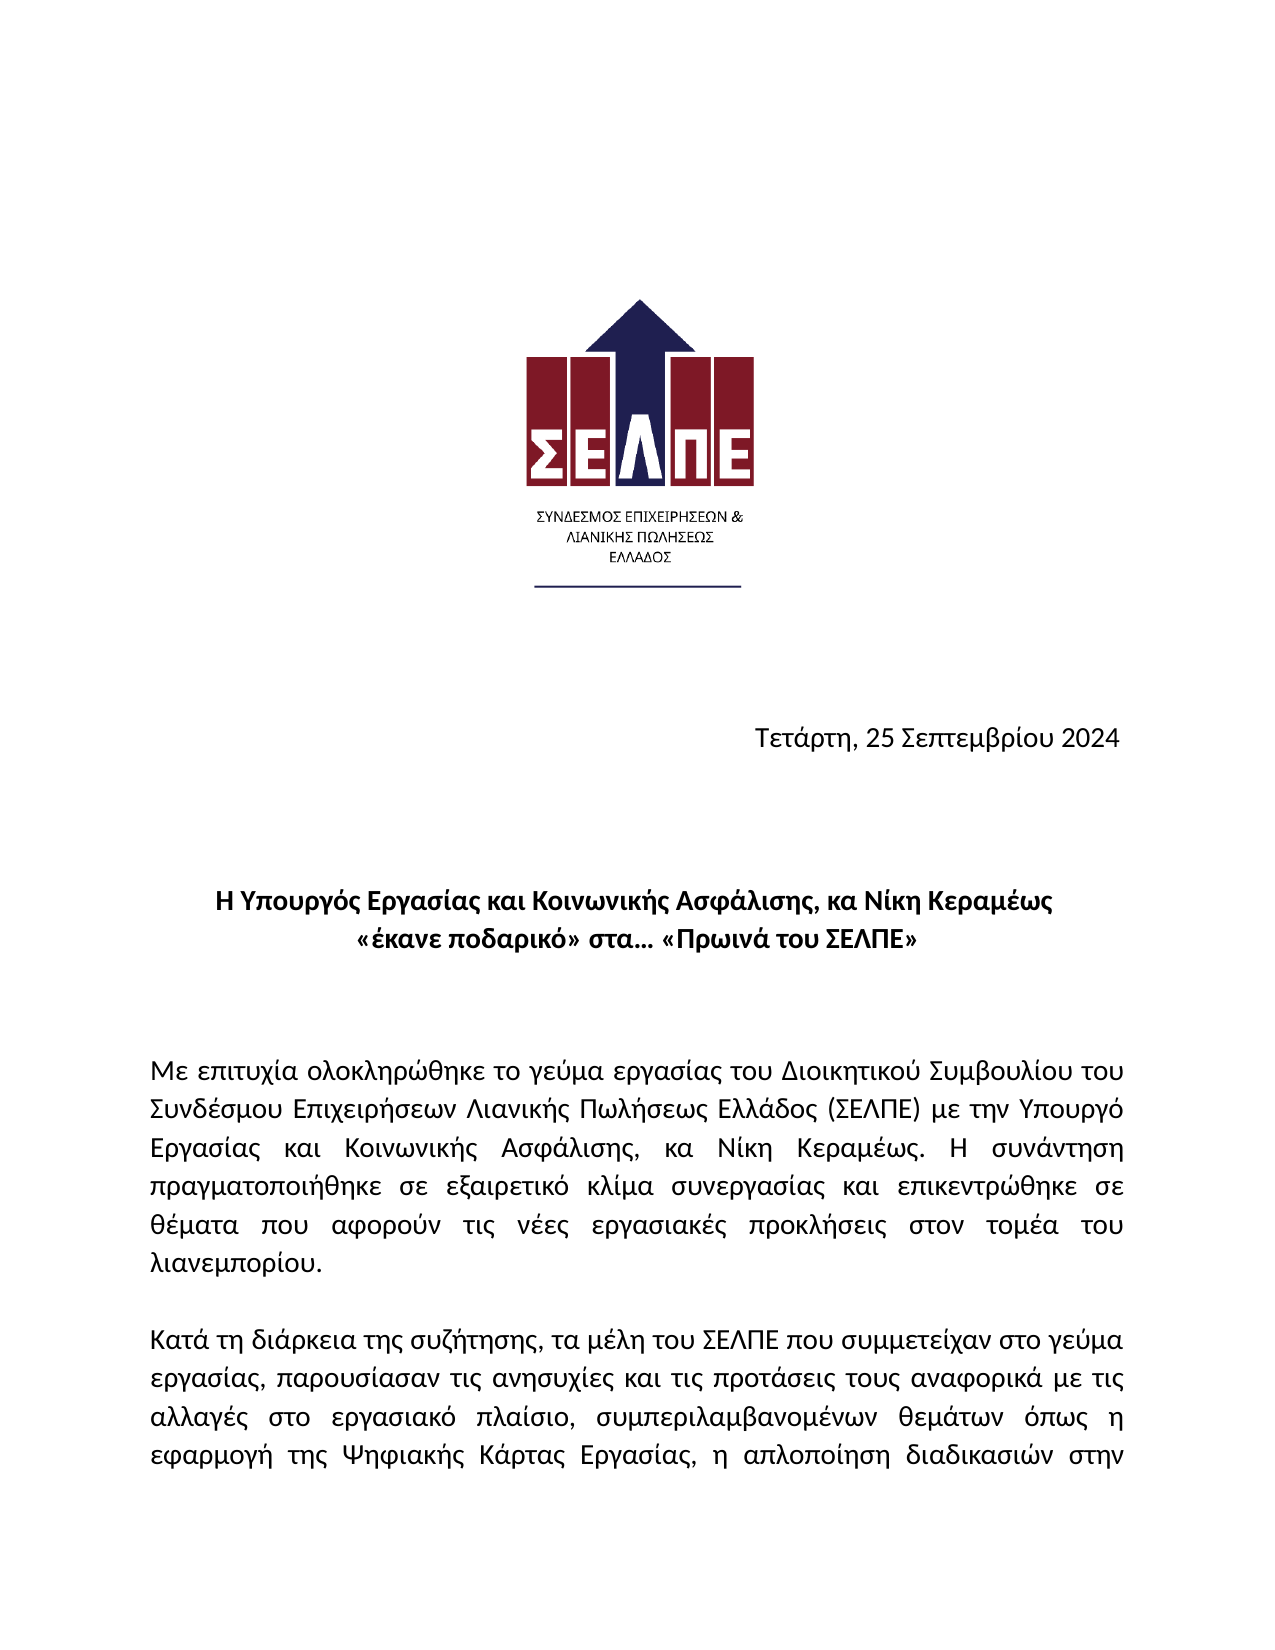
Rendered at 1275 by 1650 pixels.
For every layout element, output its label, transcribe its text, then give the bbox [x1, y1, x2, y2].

text Τετάρτη, 25 Σεπτεμβρίου 2024 [675, 719, 1125, 755]
picture [442, 150, 833, 703]
text Η Υπουργός Εργασίας και Κοινωνικής Ασφάλισης, κα Νίκη Κεραμέως «έκανε ποδαρικό» στα… «Πρωινά του ΣΕΛΠΕ» [150, 882, 1125, 956]
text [150, 975, 1125, 1472]
